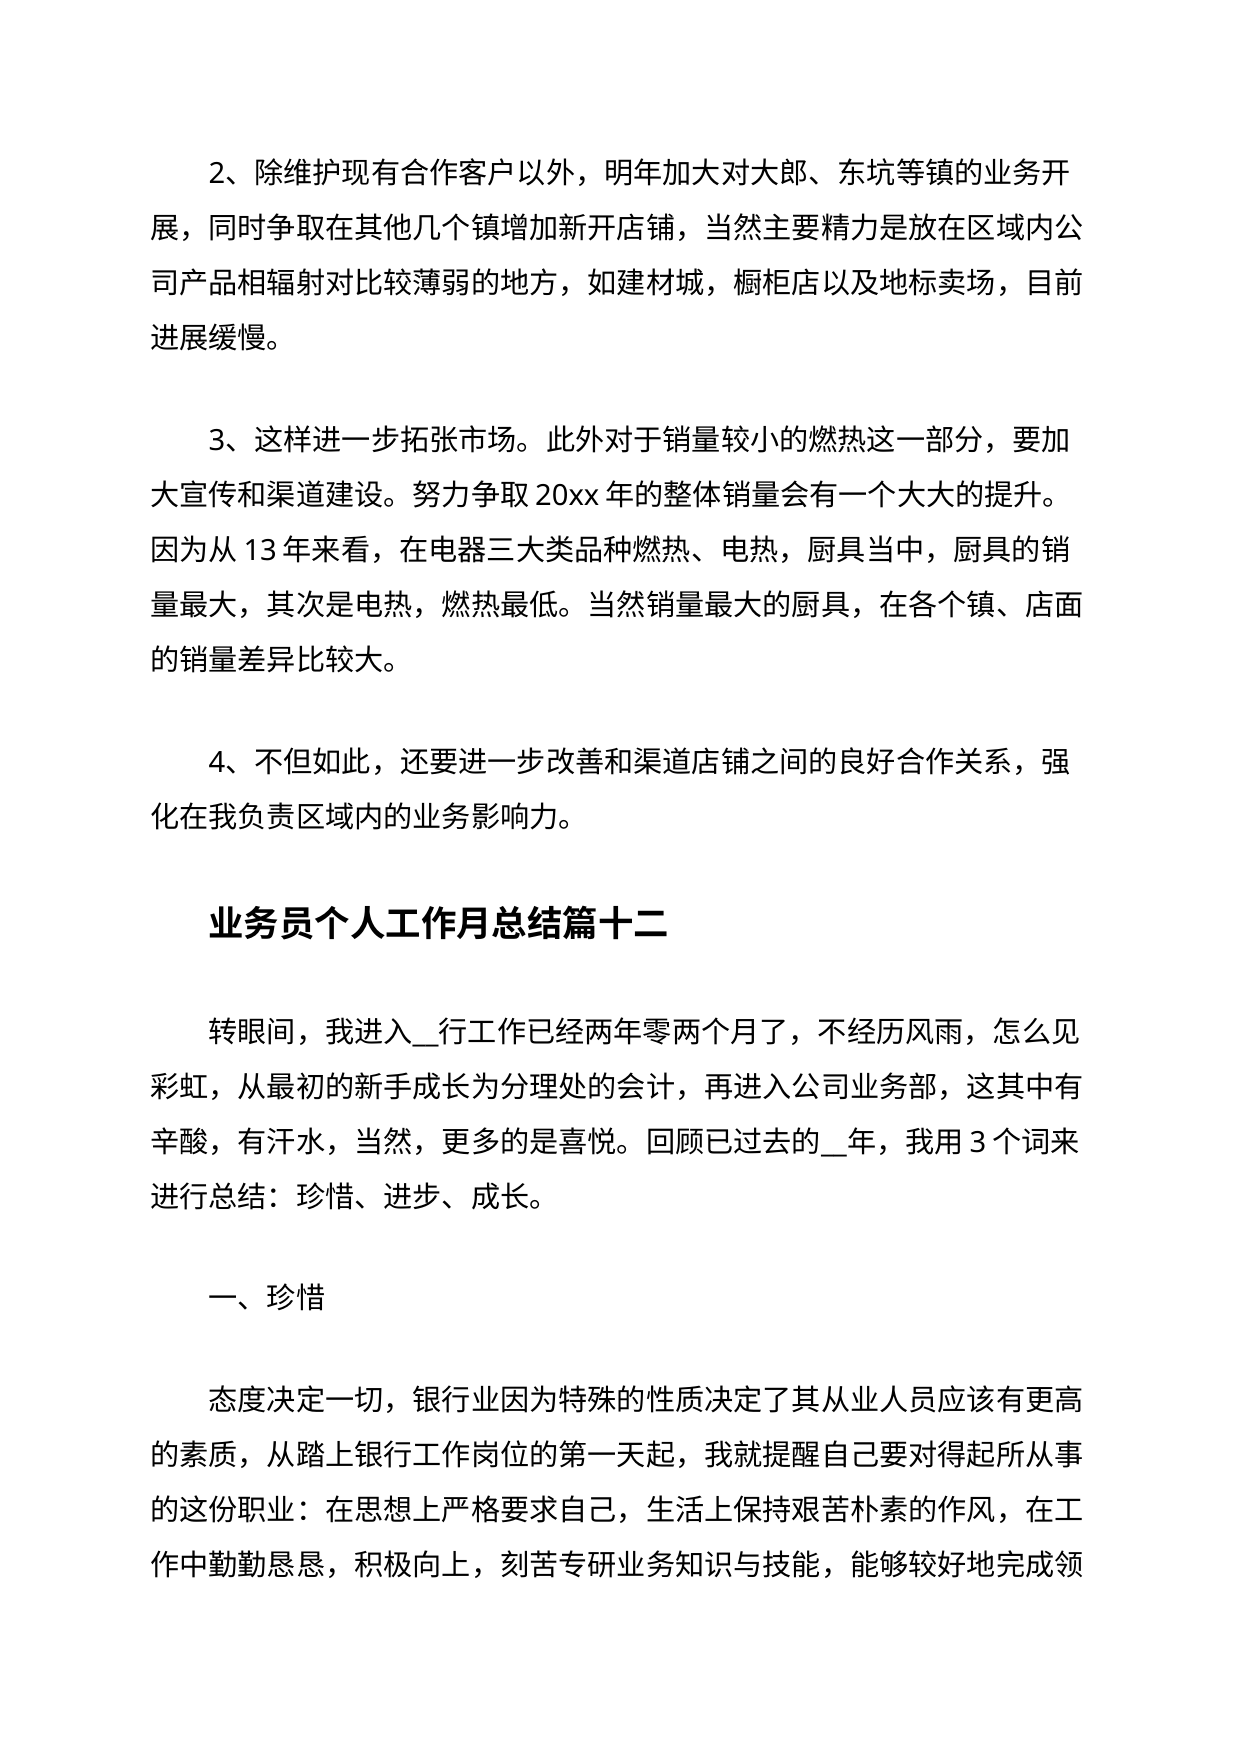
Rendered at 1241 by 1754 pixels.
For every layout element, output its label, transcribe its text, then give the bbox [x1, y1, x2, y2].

text 转眼间，我进入__行工作已经两年零两个月了，不经历风雨，怎么见彩虹，从最初的新手成长为分理处的会计，再进入公司业务部，这其中有辛酸，有汗水，当然，更多的是喜悦。回顾已过去的__年，我用3个词来进行总结：珍惜、进步、成长。 [150, 1008, 1090, 1216]
text 一、珍惜 [150, 1275, 1090, 1317]
text 2、除维护现有合作客户以外，明年加大对大郎、东坑等镇的业务开展，同时争取在其他几个镇增加新开店铺，当然主要精力是放在区域内公司产品相辐射对比较薄弱的地方，如建材城，橱柜店以及地标卖场，目前进展缓慢。 [150, 150, 1090, 357]
text 业务员个人工作月总结篇十二 [150, 895, 1090, 946]
text 3、这样进一步拓张市场。此外对于销量较小的燃热这一部分，要加大宣传和渠道建设。努力争取20xx年的整体销量会有一个大大的提升。因为从13年来看，在电器三大类品种燃热、电热，厨具当中，厨具的销量最大，其次是电热，燃热最低。当然销量最大的厨具，在各个镇、店面的销量差异比较大。 [150, 417, 1090, 679]
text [150, 1377, 1090, 1584]
text 4、不但如此，还要进一步改善和渠道店铺之间的良好合作关系，强化在我负责区域内的业务影响力。 [150, 738, 1090, 836]
